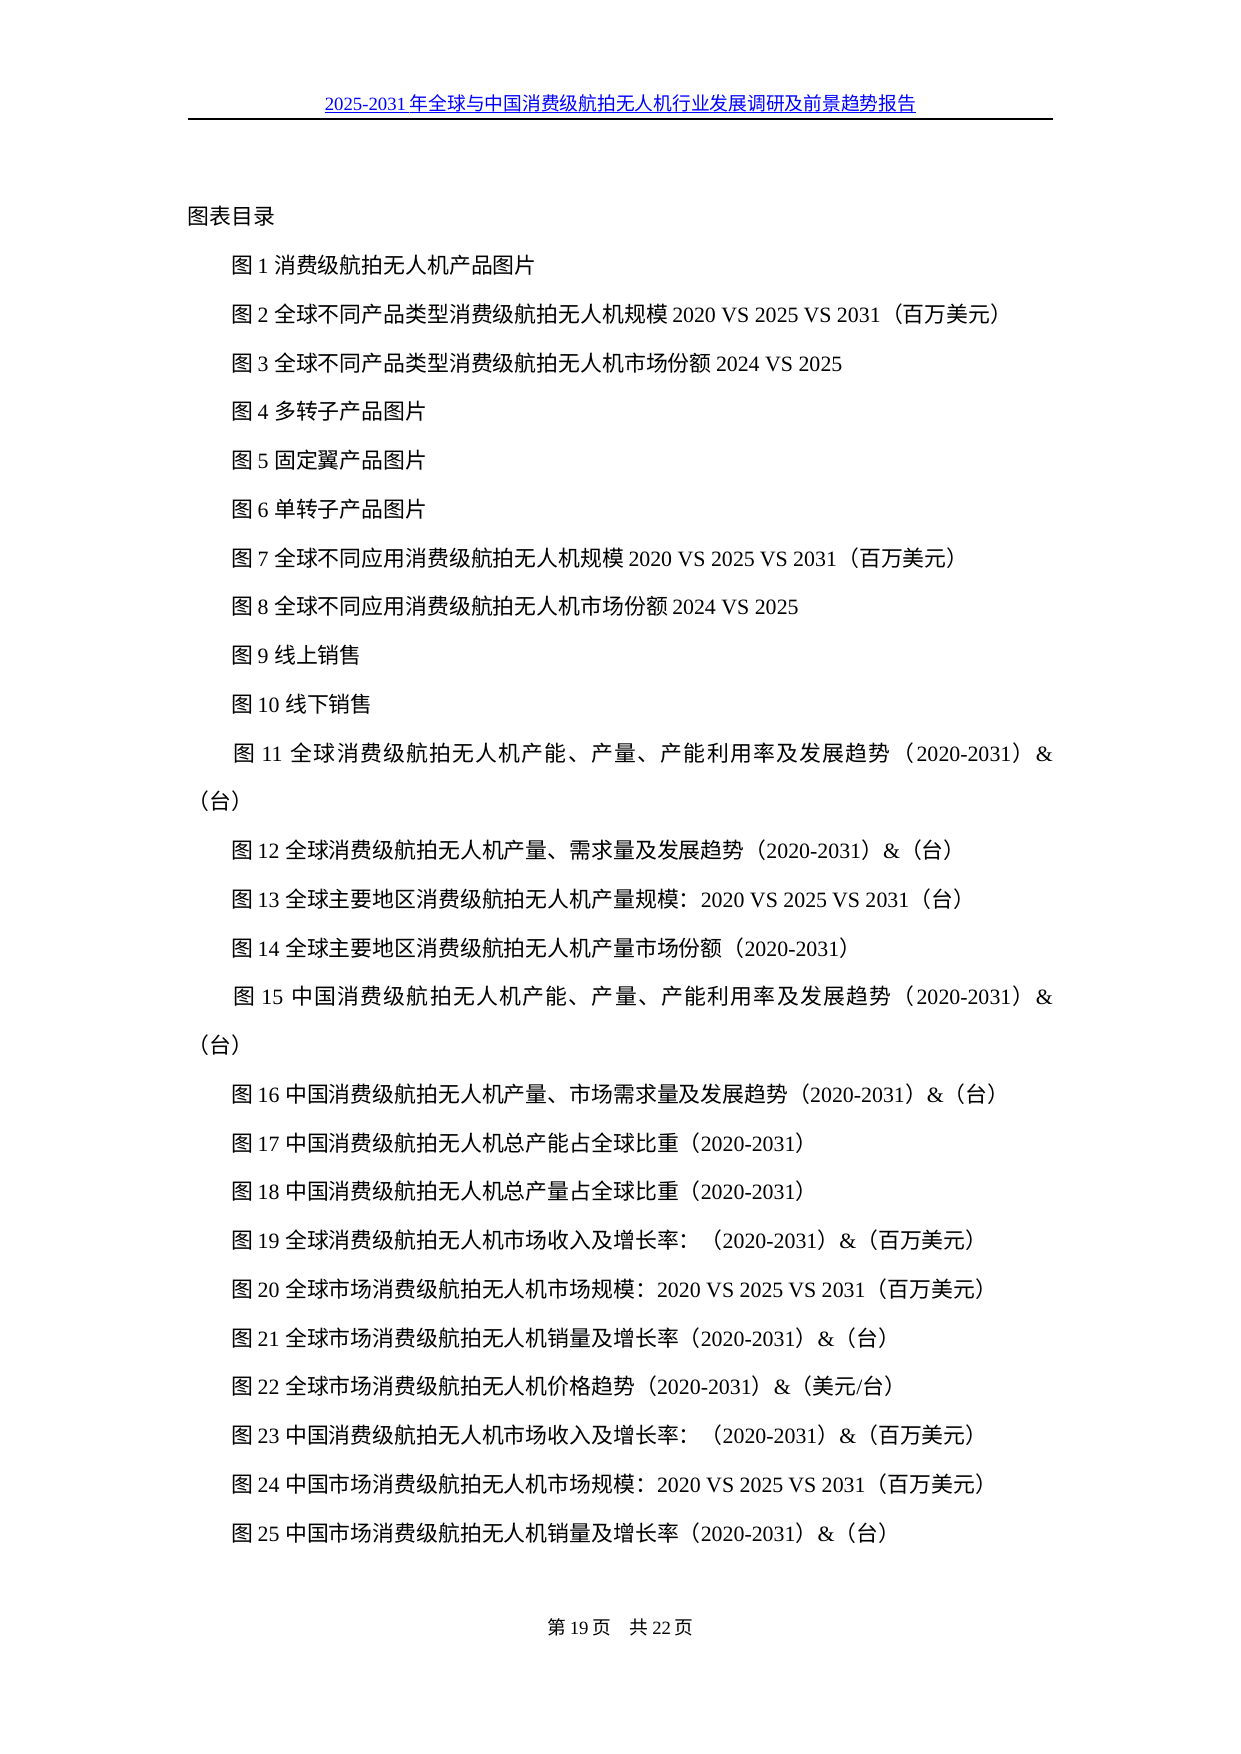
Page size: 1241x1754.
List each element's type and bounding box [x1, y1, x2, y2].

text [187, 150, 1053, 1548]
